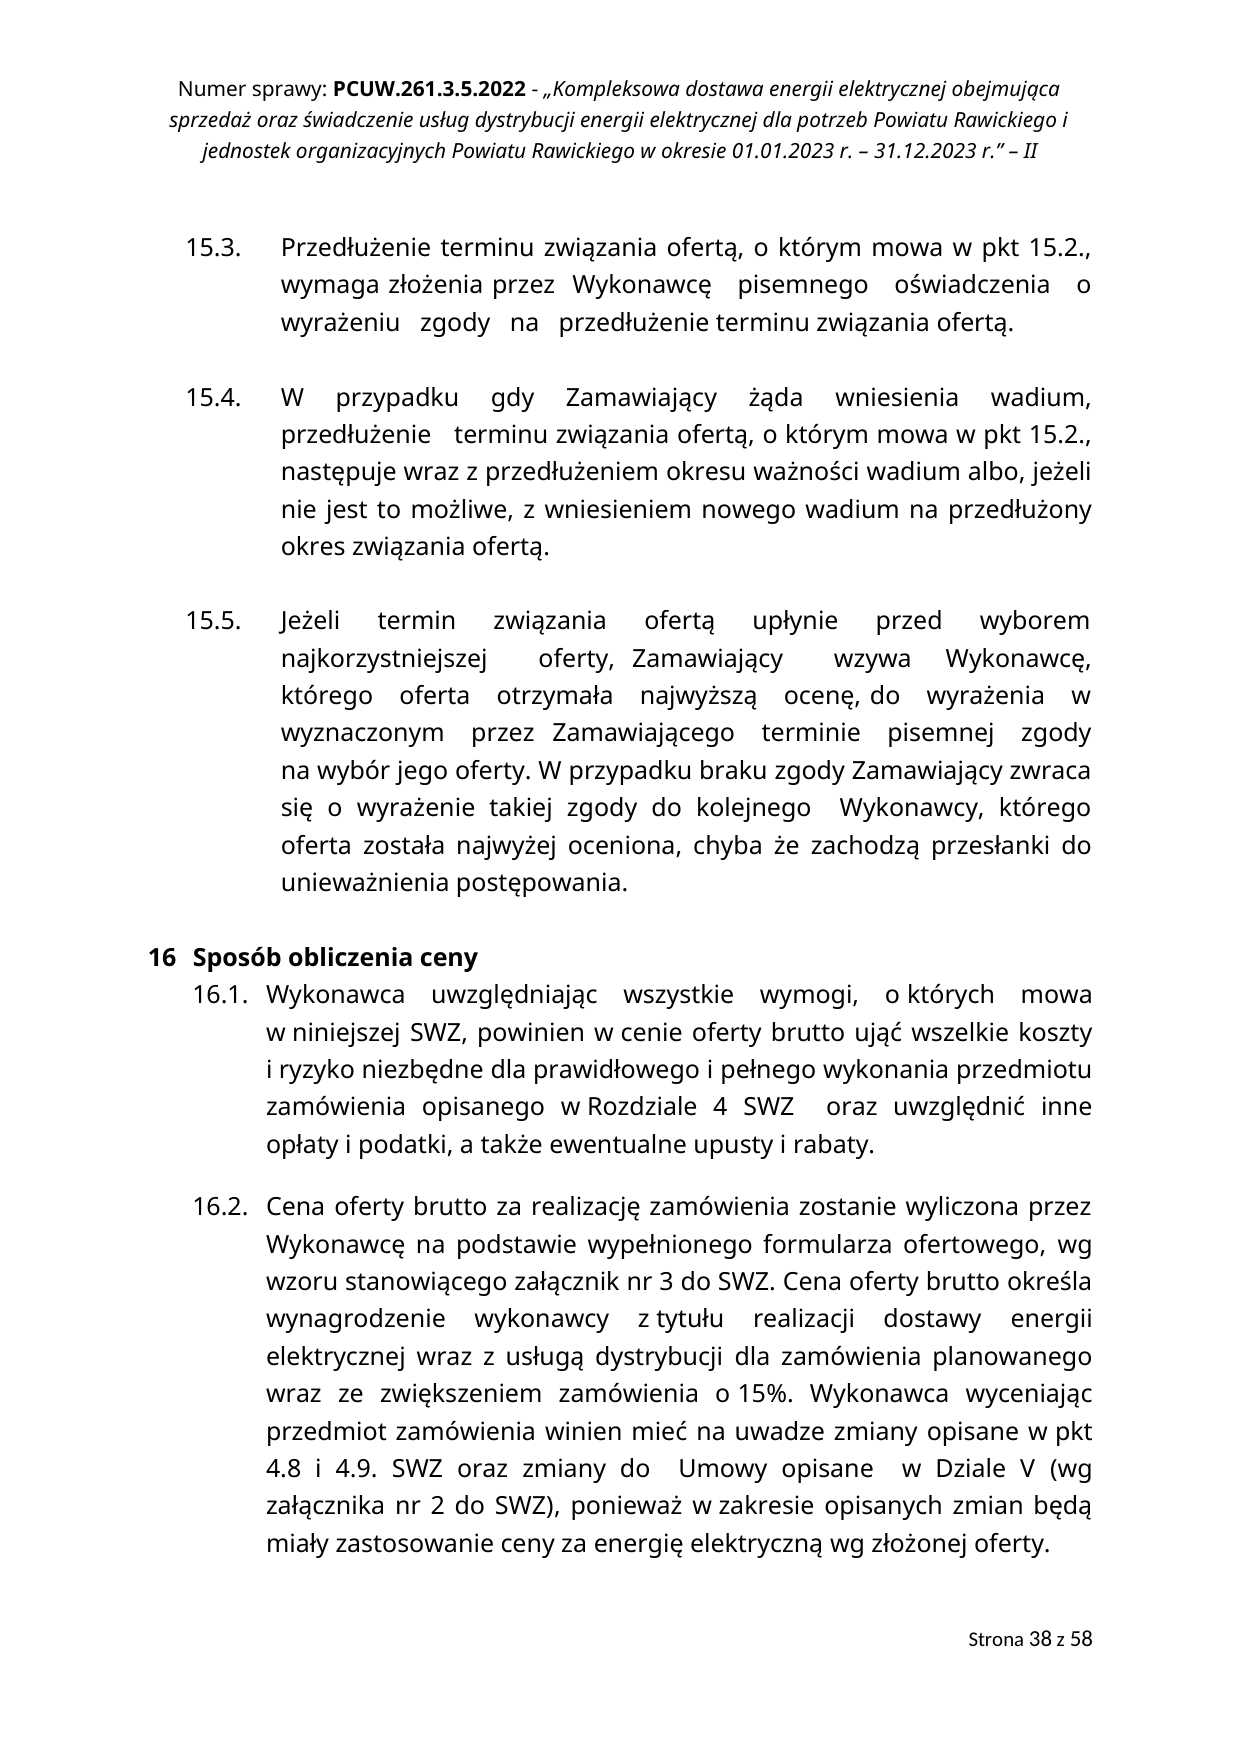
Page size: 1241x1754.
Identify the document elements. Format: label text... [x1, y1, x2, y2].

subtitle Sposób obliczenia ceny [148, 939, 1093, 973]
list Wykonawca uwzględniając wszystkie wymogi, o których mowa w niniejszej SWZ, powinien w cenie oferty brutto ująć wszelkie koszty i ryzyko niezbędne dla prawidłowego i pełnego wykonania przedmiotu zamówienia opisanego w Rozdziale 4 SWZ oraz uwzględnić inne opłaty i podatki, a także ewentualne upusty i rabaty. [192, 977, 1093, 1161]
list Cena oferty brutto za realizację zamówienia zostanie wyliczona przez Wykonawcę na podstawie wypełnionego formularza ofertowego, wg wzoru stanowiącego załącznik nr 3 do SWZ. Cena oferty brutto określa wynagrodzenie wykonawcy z tytułu realizacji dostawy energii elektrycznej wraz z usługą dystrybucji dla zamówienia planowanego wraz ze zwiększeniem zamówienia o 15%. Wykonawca wyceniając przedmiot zamówienia winien mieć na uwadze zmiany opisane w pkt 4.8 i 4.9. SWZ oraz zmiany do Umowy opisane w Dziale V (wg załącznika nr 2 do SWZ), ponieważ w zakresie opisanych zmian będą miały zastosowanie ceny za energię elektryczną wg złożonej oferty. [192, 1189, 1093, 1559]
list Jeżeli termin związania ofertą upłynie przed wyborem najkorzystniejszej oferty, Zamawiający wzywa Wykonawcę, którego oferta otrzymała najwyższą ocenę, do wyrażenia w wyznaczonym przez Zamawiającego terminie pisemnej zgody na wybór jego oferty. W przypadku braku zgody Zamawiający zwraca się o wyrażenie takiej zgody do kolejnego Wykonawcy, którego oferta została najwyżej oceniona, chyba że zachodzą przesłanki do unieważnienia postępowania. [185, 603, 1093, 899]
list W przypadku gdy Zamawiający żąda wniesienia wadium, przedłużenie terminu związania ofertą, o którym mowa w pkt 15.2., następuje wraz z przedłużeniem okresu ważności wadium albo, jeżeli nie jest to możliwe, z wniesieniem nowego wadium na przedłużony okres związania ofertą. [185, 379, 1093, 563]
list Przedłużenie terminu związania ofertą, o którym mowa w pkt 15.2., wymaga złożenia przez Wykonawcę pisemnego oświadczenia o wyrażeniu zgody na przedłużenie terminu związania ofertą. [185, 229, 1093, 338]
